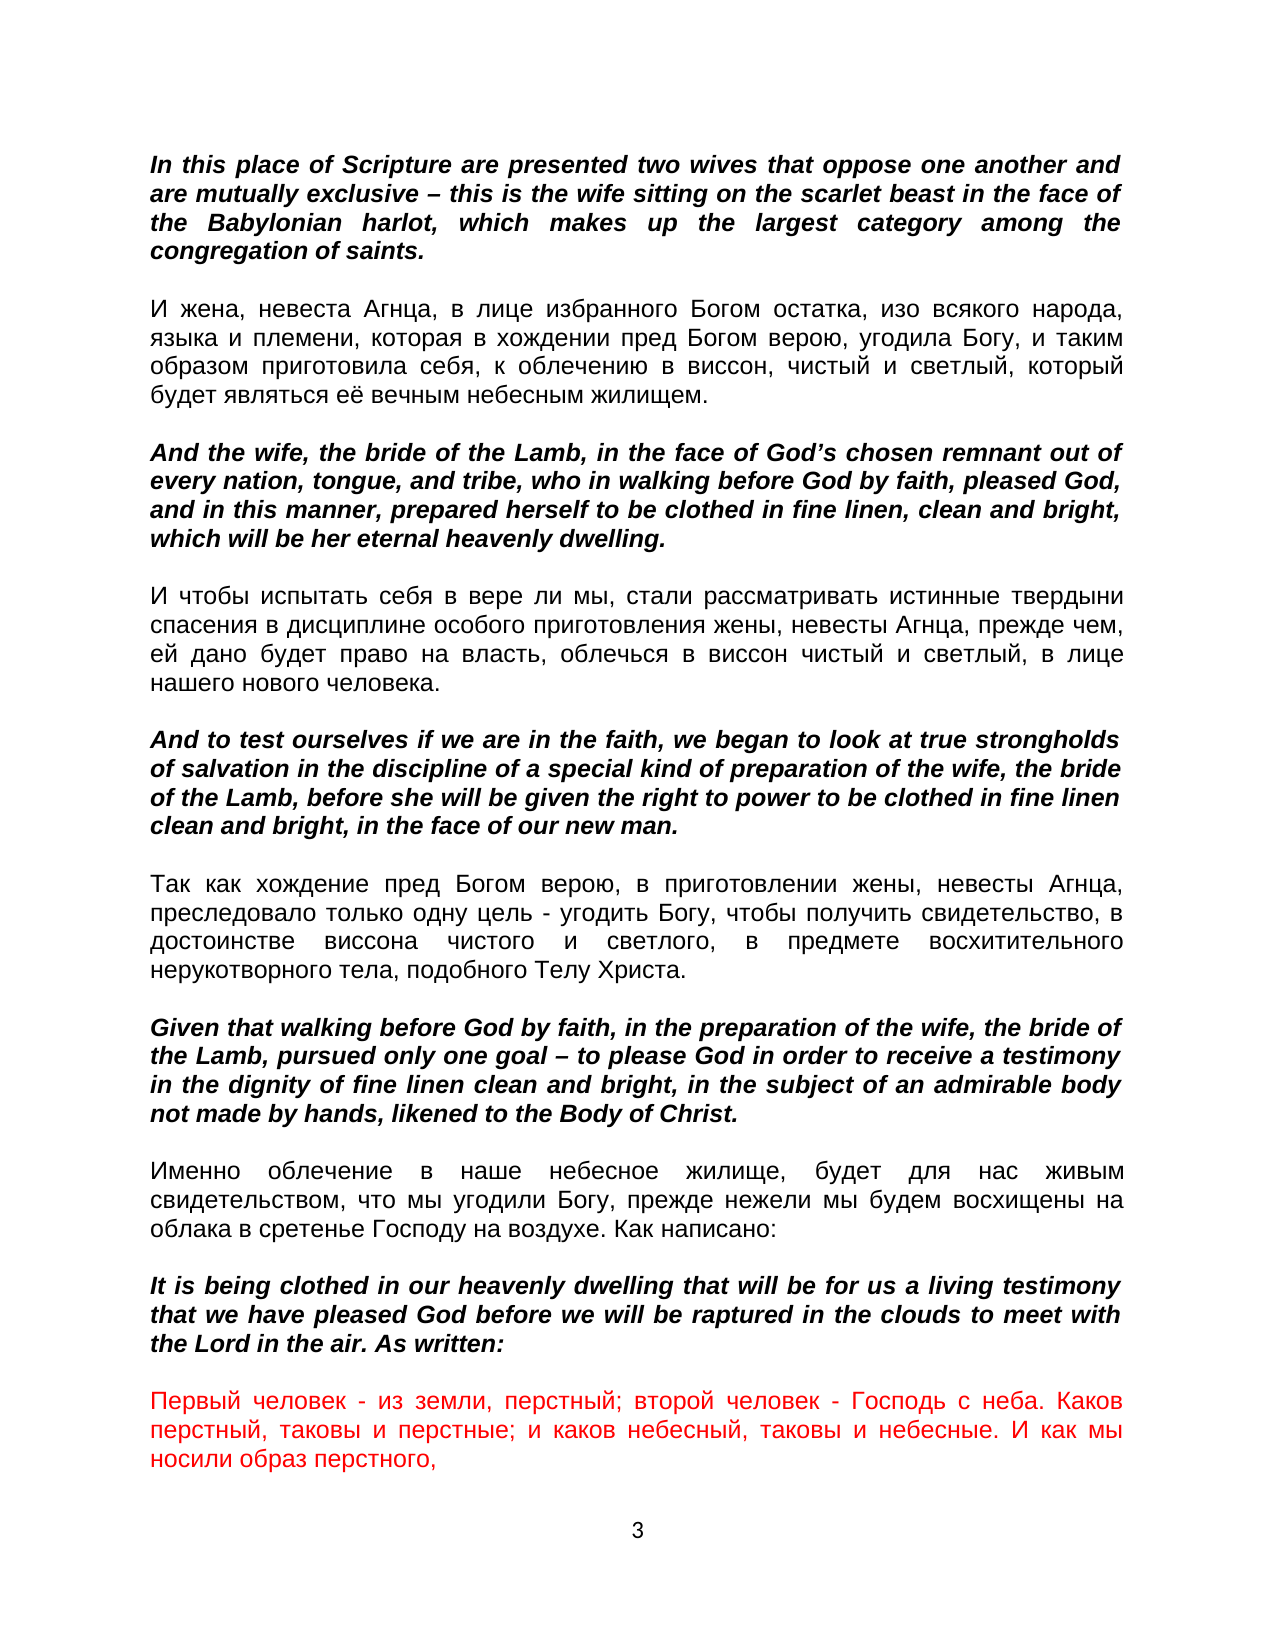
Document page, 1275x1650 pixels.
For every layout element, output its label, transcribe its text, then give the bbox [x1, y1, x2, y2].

text And the wife, the bride of the Lamb, in the face of God’s chosen remnant out of every nation, tongue, and tribe, who in walking before God by faith, pleased God, and in this manner, prepared herself to be clothed in fine linen, clean and bright, which will be her eternal heavenly dwelling. [150, 437, 1125, 552]
text Именно облечение в наше небесное жилище, будет для нас живым свидетельством, что мы угодили Богу, прежде нежели мы будем восхищены на облака в сретенье Господу на воздухе. Как написано: [150, 1156, 1125, 1242]
text Given that walking before God by faith, in the preparation of the wife, the bride of the Lamb, pursued only one goal – to please God in order to receive a testimony in the dignity of fine linen clean and bright, in the subject of an admirable body not made by hands, likened to the Body of Christ. [150, 1012, 1125, 1127]
text In this place of Scripture are presented two wives that oppose one another and are mutually exclusive – this is the wife sitting on the scarlet beast in the face of the Babylonian harlot, which makes up the largest category among the congregation of saints. [150, 150, 1125, 265]
text Так как хождение пред Богом верою, в приготовлении жены, невесты Агнца, преследовало только одну цель - угодить Богу, чтобы получить свидетельство, в достоинстве виссона чистого и светлого, в предмете восхитительного нерукотворного тела, подобного Телу Христа. [150, 869, 1125, 984]
text It is being clothed in our heavenly dwelling that will be for us a living testimony that we have pleased God before we will be raptured in the clouds to meet with the Lord in the air. As written: [150, 1271, 1125, 1357]
text И жена, невеста Агнца, в лице избранного Богом остатка, изо всякого народа, языка и племени, которая в хождении пред Богом верою, угодила Богу, и таким образом приготовила себя, к облечению в виссон, чистый и светлый, который будет являться её вечным небесным жилищем. [150, 294, 1125, 409]
text Первый человек - из земли, перстный; второй человек - Господь с неба. Каков перстный, таковы и перстные; и каков небесный, таковы и небесные. И как мы носили образ перстного, [150, 1386, 1125, 1472]
text And to test ourselves if we are in the faith, we began to look at true strongholds of salvation in the discipline of a special kind of preparation of the wife, the bride of the Lamb, before she will be given the right to power to be clothed in fine linen clean and bright, in the face of our new man. [150, 725, 1125, 840]
text И чтобы испытать себя в вере ли мы, стали рассматривать истинные твердыни спасения в дисциплине особого приготовления жены, невесты Агнца, прежде чем, ей дано будет право на власть, облечься в виссон чистый и светлый, в лице нашего нового человека. [150, 581, 1125, 696]
